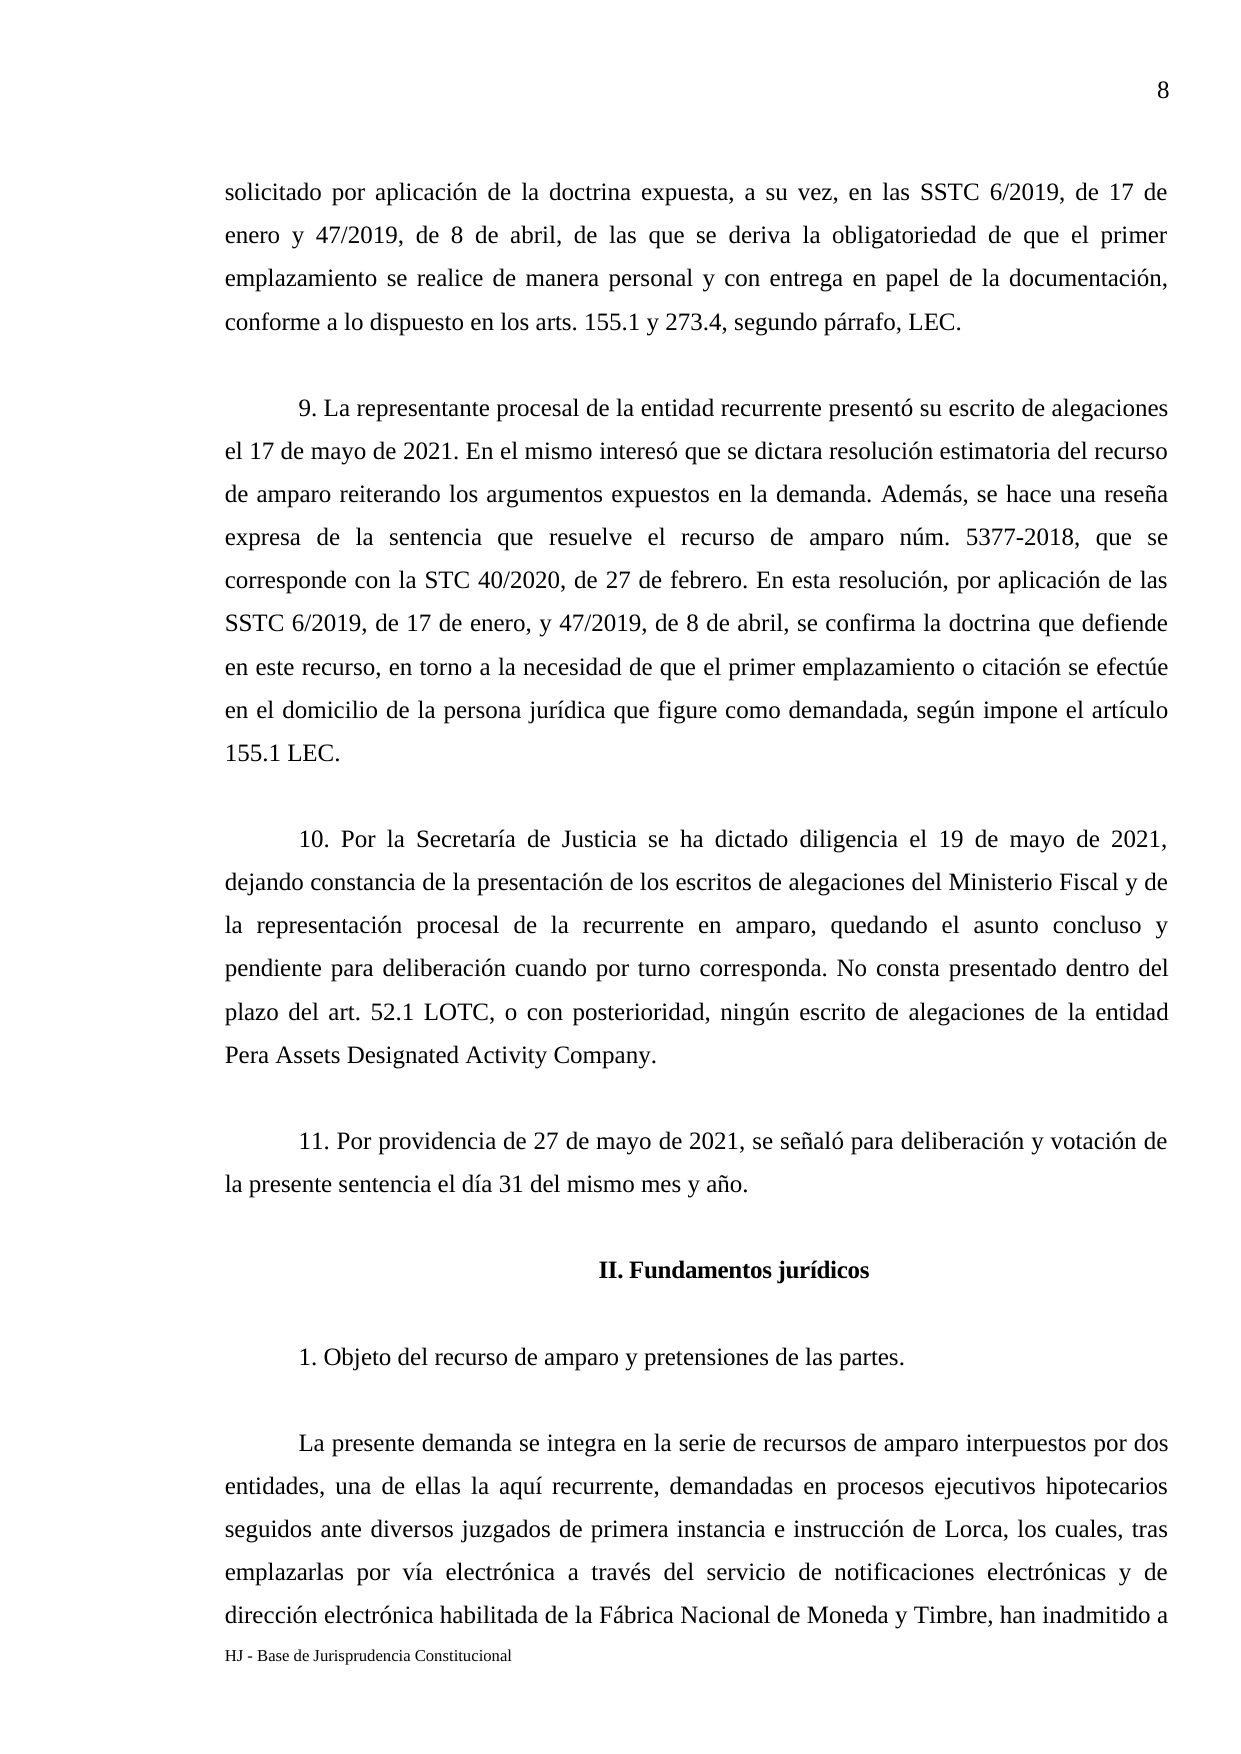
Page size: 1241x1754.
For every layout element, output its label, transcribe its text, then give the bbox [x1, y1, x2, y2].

text 9. La representante procesal de la entidad recurrente presentó su escrito de alegaciones el 17 de mayo de 2021. En el mismo interesó que se dictara resolución estimatoria del recurso de amparo reiterando los argumentos expuestos en la demanda. Además, se hace una reseña expresa de la sentencia que resuelve el recurso de amparo núm. 5377-2018, que se corresponde con la STC 40/2020, de 27 de febrero. En esta resolución, por aplicación de las SSTC 6/2019, de 17 de enero, y 47/2019, de 8 de abril, se confirma la doctrina que defiende en este recurso, en torno a la necesidad de que el primer emplazamiento o citación se efectúe en el domicilio de la persona jurídica que figure como demandada, según impone el artículo 155.1 LEC. [224, 393, 1169, 767]
text 1. Objeto del recurso de amparo y pretensiones de las partes. [224, 1342, 1169, 1370]
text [224, 177, 1169, 335]
text 11. Por providencia de 27 de mayo de 2021, se señaló para deliberación y votación de la presente sentencia el día 31 del mismo mes y año. [224, 1126, 1169, 1198]
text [224, 1428, 1169, 1629]
subtitle II. Fundamentos jurídicos [224, 1255, 1169, 1284]
text 10. Por la Secretaría de Justicia se ha dictado diligencia el 19 de mayo de 2021, dejando constancia de la presentación de los escritos de alegaciones del Ministerio Fiscal y de la representación procesal de la recurrente en amparo, quedando el asunto concluso y pendiente para deliberación cuando por turno corresponda. No consta presentado dentro del plazo del art. 52.1 LOTC, o con posterioridad, ningún escrito de alegaciones de la entidad Pera Assets Designated Activity Company. [224, 824, 1169, 1068]
